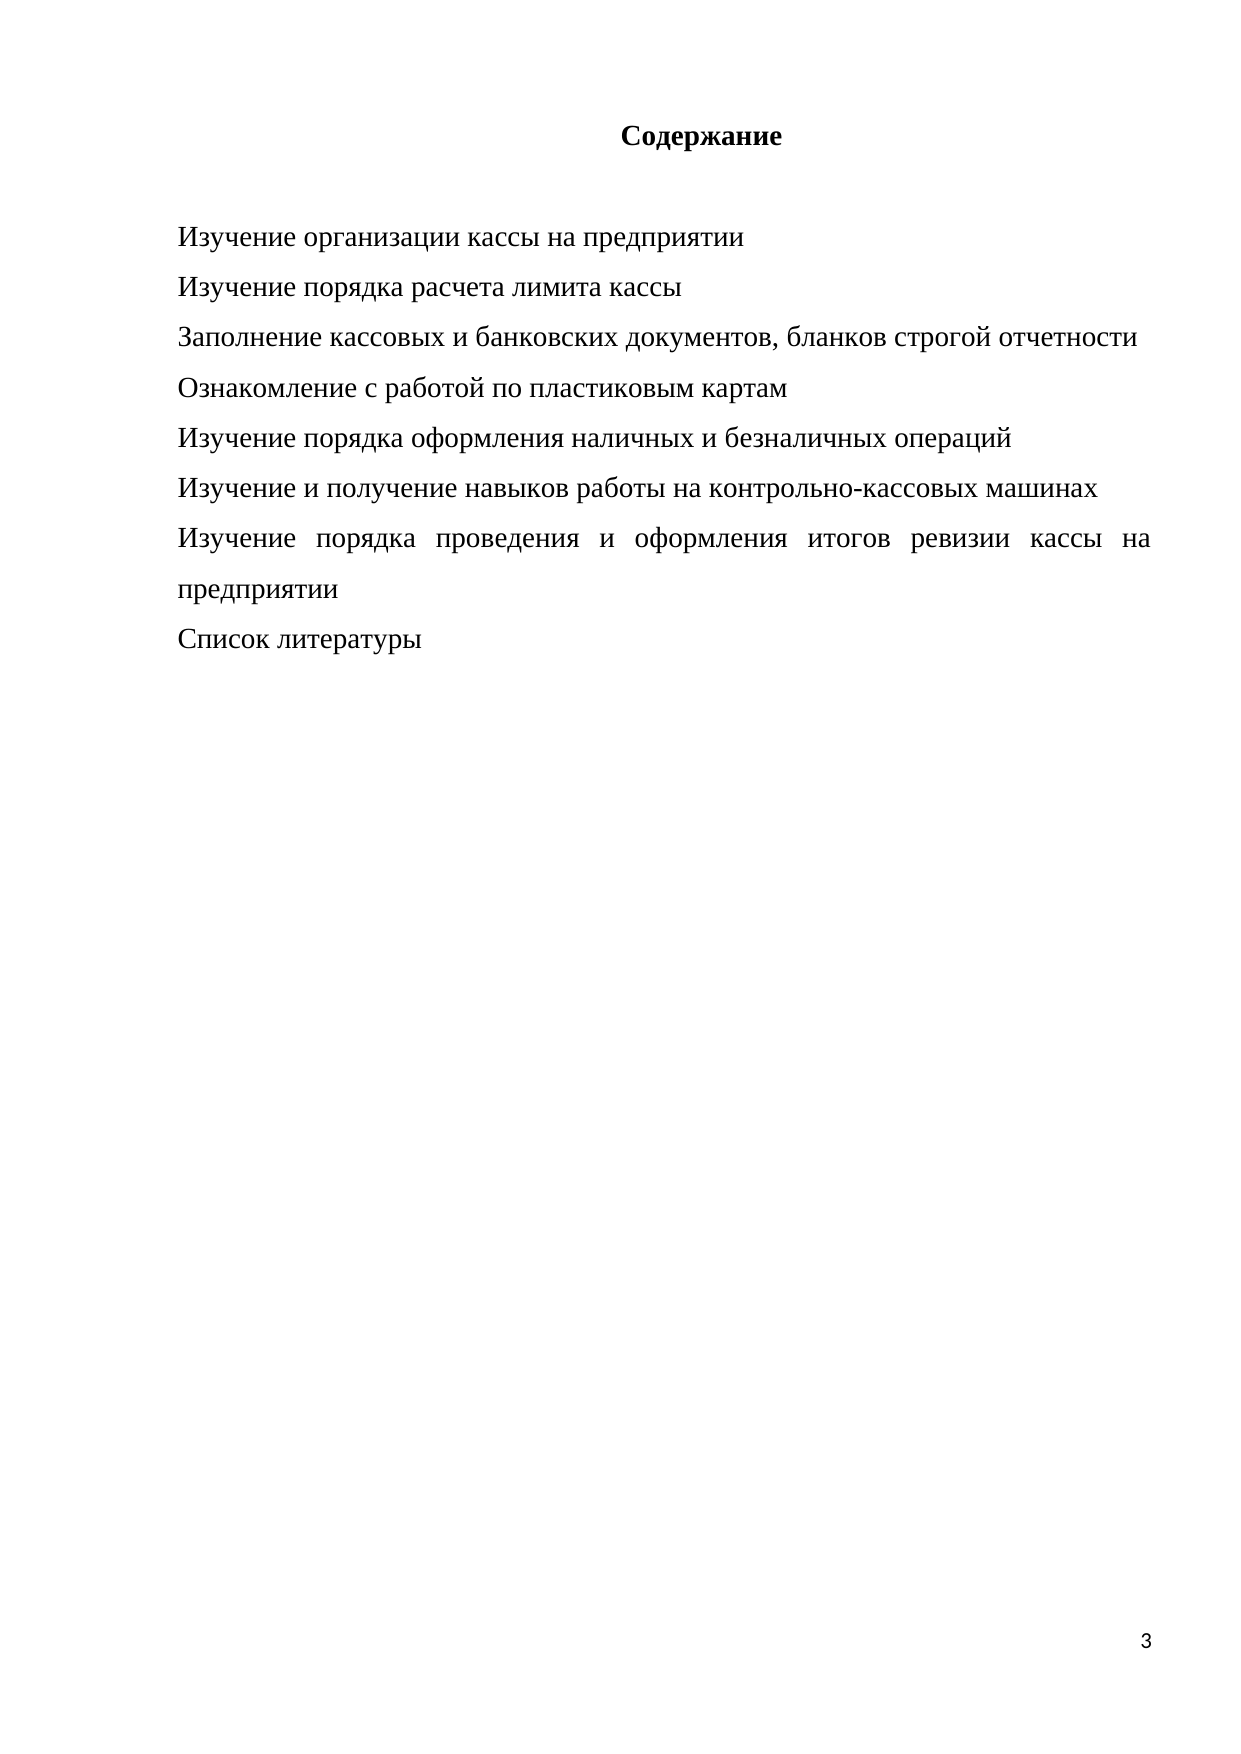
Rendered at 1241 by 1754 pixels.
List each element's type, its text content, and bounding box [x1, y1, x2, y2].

text Содержание [177, 118, 1152, 152]
text Ознакомление с работой по пластиковым картам [177, 370, 1152, 403]
text Изучение организации кассы на предприятии [177, 219, 1152, 252]
text Список литературы [177, 621, 1152, 655]
text Изучение порядка расчета лимита кассы [177, 269, 1152, 303]
text Изучение порядка проведения и оформления итогов ревизии кассы на предприятии [177, 521, 1152, 604]
text Заполнение кассовых и банковских документов, бланков строгой отчетности [177, 319, 1152, 353]
text Изучение порядка оформления наличных и безналичных операций [177, 420, 1152, 453]
text Изучение и получение навыков работы на контрольно-кассовых машинах [177, 470, 1152, 504]
